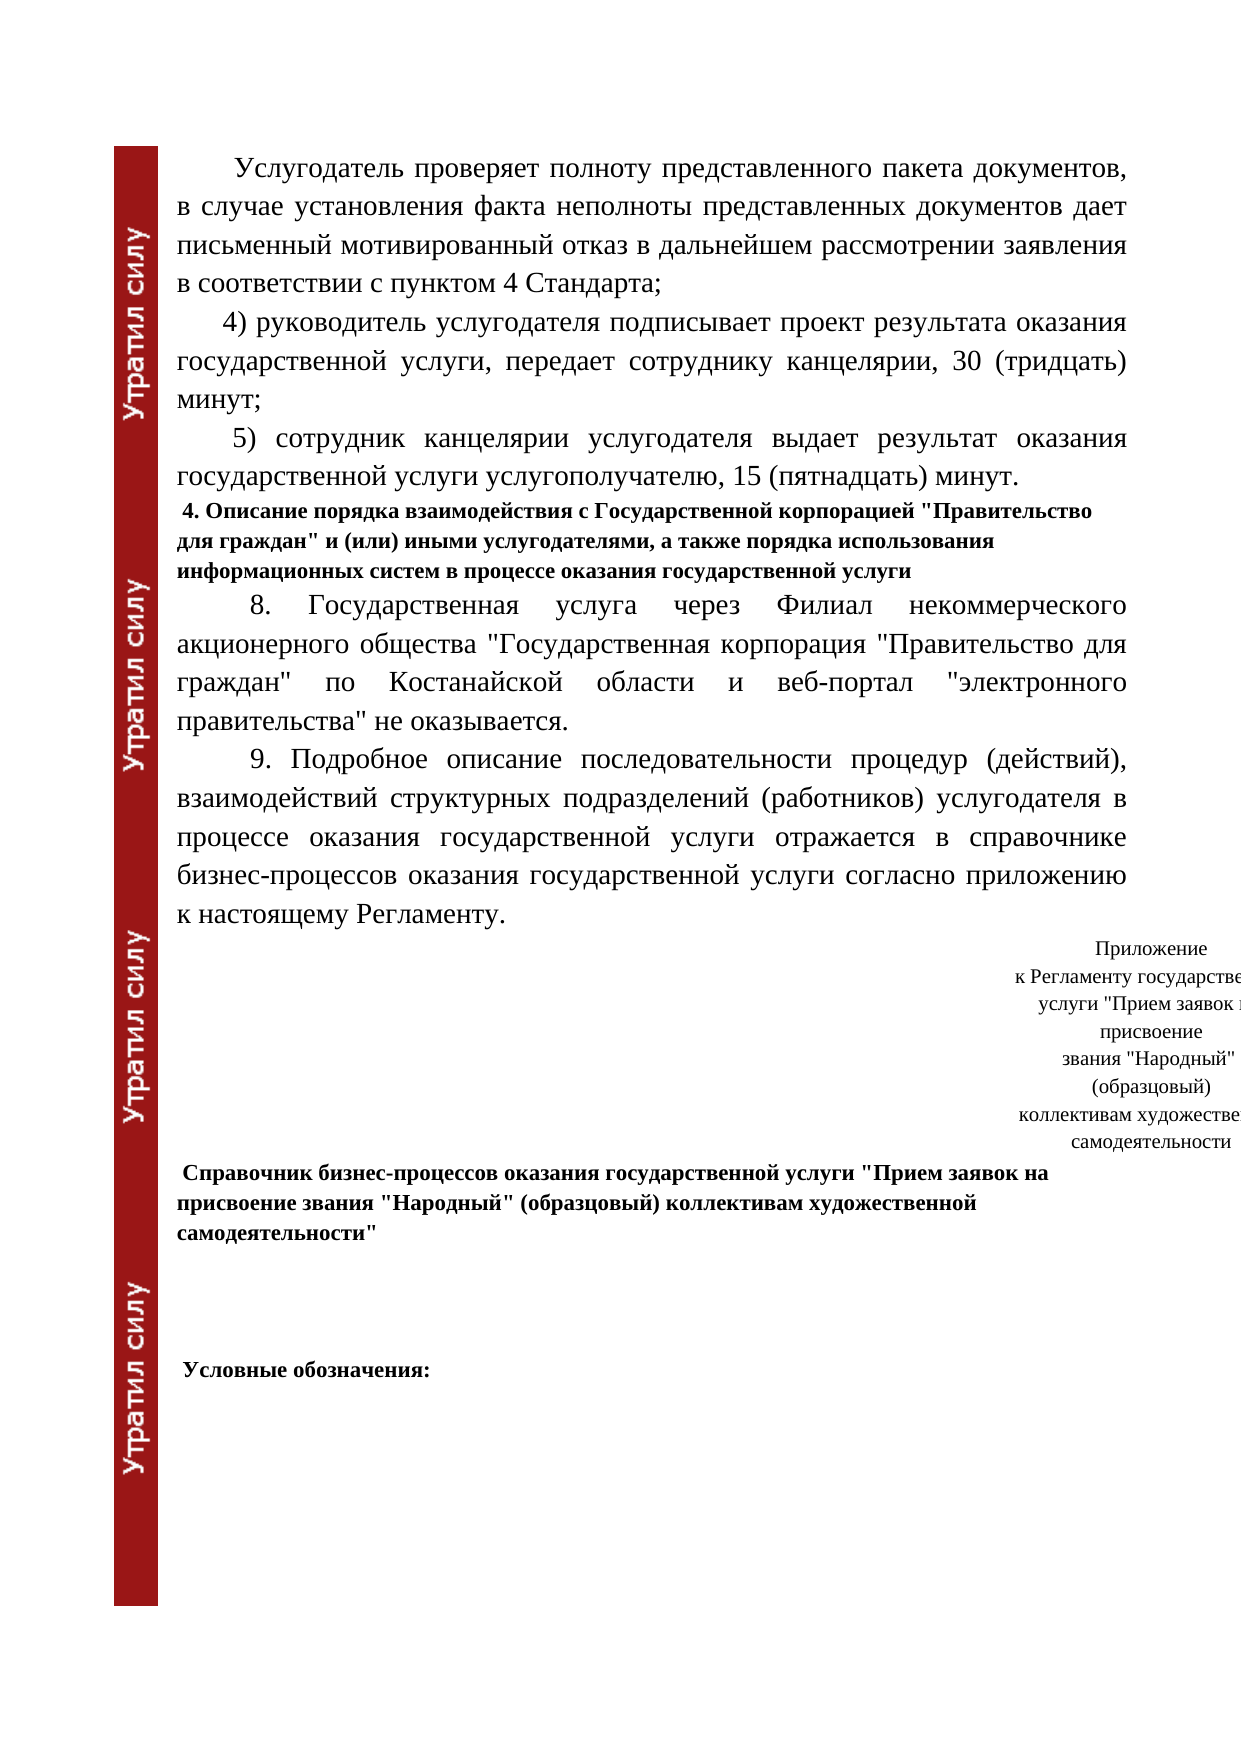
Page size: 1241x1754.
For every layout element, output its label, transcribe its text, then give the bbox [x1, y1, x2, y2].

table_header [101, 934, 912, 1159]
text Услугодатель проверяет полноту представленного пакета документов, в случае установления факта неполноты представленных документов дает письменный мотивированный отказ в дальнейшем рассмотрении заявления в соответствии с пунктом 4 Стандарта; [112, 150, 1128, 299]
text Справочник бизнес-процессов оказания государственной услуги "Прием заявок на присвоение звания "Народный" (образцовый) коллективам художественной самодеятельности" [112, 1159, 1128, 1245]
picture [114, 492, 158, 497]
text 4. Описание порядка взаимодействия с Государственной корпорацией "Правительство для граждан" и (или) иными услугодателями, а также порядка использования информационных систем в процессе оказания государственной услуги [112, 497, 1128, 584]
picture [114, 415, 158, 420]
picture [114, 299, 158, 304]
text Условные обозначения: [112, 1356, 1128, 1382]
picture [114, 1245, 158, 1356]
text 9. Подробное описание последовательности процедур (действий), взаимодействий структурных подразделений (работников) услугодателя в процессе оказания государственной услуги отражается в справочнике бизнес-процессов оказания государственной услуги согласно приложению к настоящему Регламенту. [112, 742, 1128, 929]
picture [114, 929, 158, 934]
picture [114, 1382, 158, 1606]
text 8. Государственная услуга через Филиал некоммерческого акционерного общества "Государственная корпорация "Правительство для граждан" по Костанайской области и веб-портал "электронного правительства" не оказывается. [112, 587, 1128, 737]
picture [114, 737, 158, 742]
picture [114, 146, 158, 150]
text 5) сотрудник канцелярии услугодателя выдает результат оказания государственной услуги услугополучателю, 15 (пятнадцать) минут. [112, 420, 1128, 492]
text 4) руководитель услугодателя подписывает проект результата оказания государственной услуги, передает сотруднику канцелярии, 30 (тридцать) минут; [112, 304, 1128, 415]
table_header Приложение к Регламенту государственной услуги "Прием заявок на присвоение звания "Народный" (образцовый) коллективам художественной самодеятельности [912, 934, 1240, 1159]
